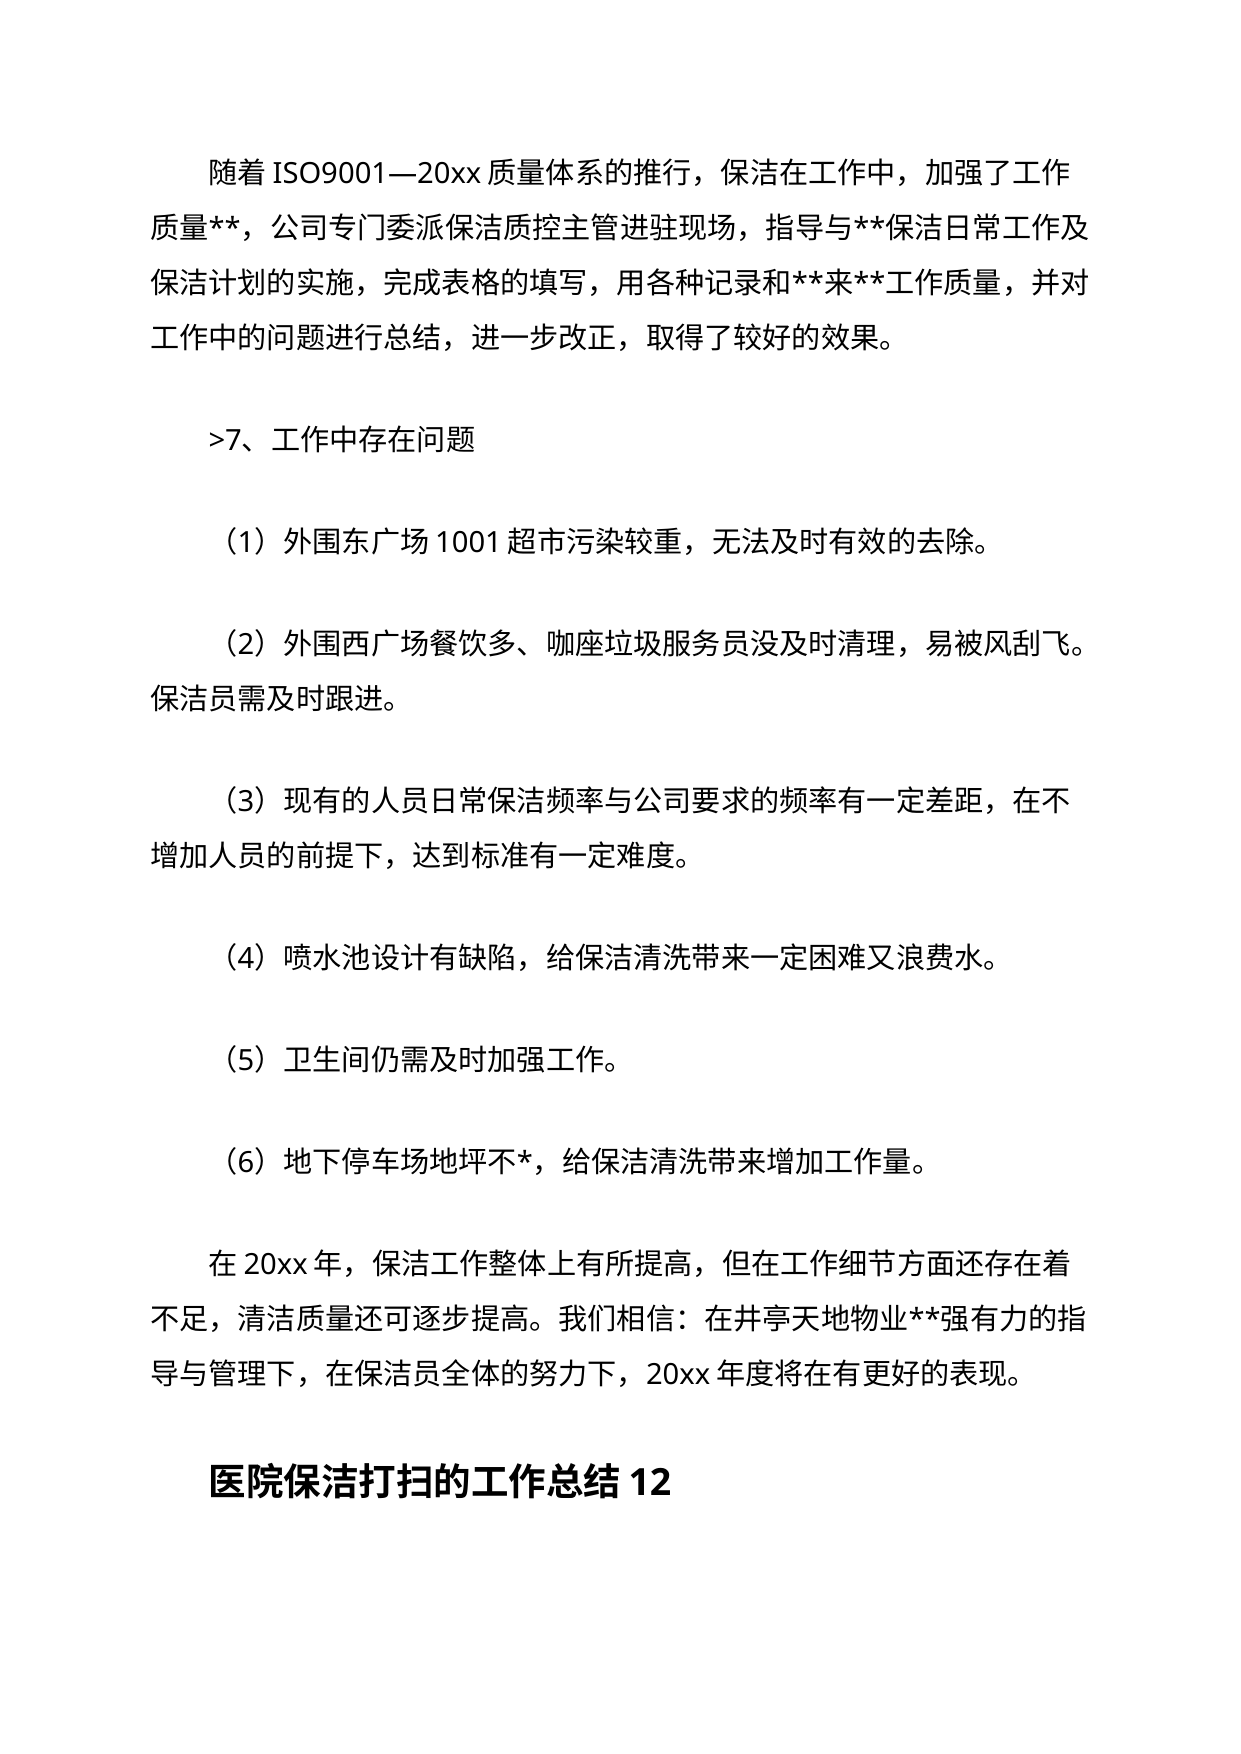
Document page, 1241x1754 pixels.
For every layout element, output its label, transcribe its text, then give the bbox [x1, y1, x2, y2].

text （5）卫生间仍需及时加强工作。 [150, 1036, 1090, 1079]
text 随着ISO9001—20xx质量体系的推行，保洁在工作中，加强了工作质量**，公司专门委派保洁质控主管进驻现场，指导与**保洁日常工作及保洁计划的实施，完成表格的填写，用各种记录和**来**工作质量，并对工作中的问题进行总结，进一步改正，取得了较好的效果。 [150, 150, 1090, 357]
text （1）外围东广场1001超市污染较重，无法及时有效的去除。 [150, 519, 1090, 561]
text 医院保洁打扫的工作总结12 [150, 1452, 1090, 1507]
text （6）地下停车场地坪不*，给保洁清洗带来增加工作量。 [150, 1138, 1090, 1181]
text （2）外围西广场餐饮多、咖座垃圾服务员没及时清理，易被风刮飞。保洁员需及时跟进。 [150, 621, 1090, 718]
text （4）喷水池设计有缺陷，给保洁清洗带来一定困难又浪费水。 [150, 934, 1090, 977]
text （3）现有的人员日常保洁频率与公司要求的频率有一定差距，在不增加人员的前提下，达到标准有一定难度。 [150, 777, 1090, 875]
text 在20xx年，保洁工作整体上有所提高，但在工作细节方面还存在着不足，清洁质量还可逐步提高。我们相信：在井亭天地物业**强有力的指导与管理下，在保洁员全体的努力下，20xx年度将在有更好的表现。 [150, 1240, 1090, 1393]
text >7、工作中存在问题 [150, 417, 1090, 459]
